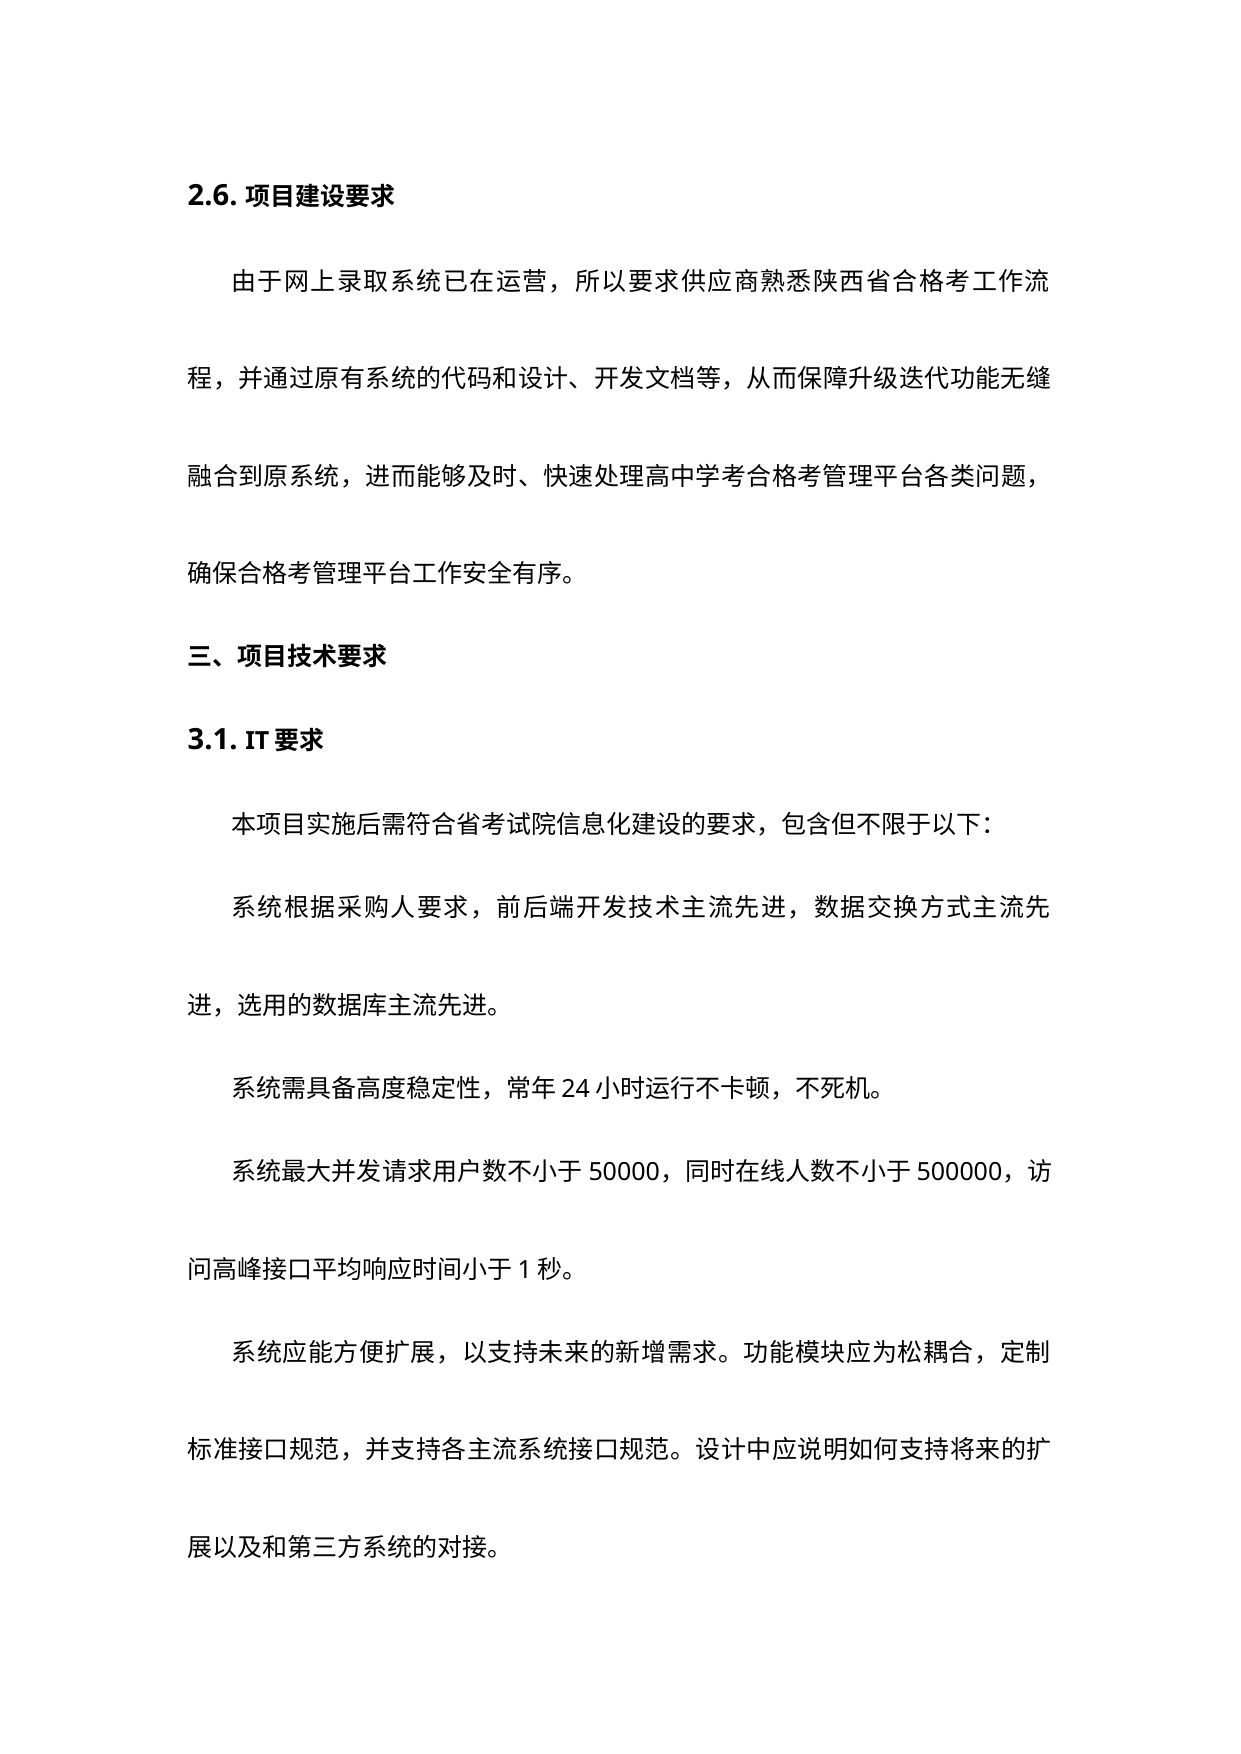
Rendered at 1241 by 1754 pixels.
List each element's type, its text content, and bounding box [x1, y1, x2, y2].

text 系统根据采购人要求，前后端开发技术主流先进，数据交换方式主流先进，选用的数据库主流先进。 [187, 873, 1053, 1036]
subtitle IT要求 [187, 706, 1053, 771]
text 系统需具备高度稳定性，常年24小时运行不卡顿，不死机。 [187, 1054, 1053, 1119]
text 由于网上录取系统已在运营，所以要求供应商熟悉陕西省合格考工作流程，并通过原有系统的代码和设计、开发文档等，从而保障升级迭代功能无缝融合到原系统，进而能够及时、快速处理高中学考合格考管理平台各类问题，确保合格考管理平台工作安全有序。 [187, 247, 1053, 604]
text 本项目实施后需符合省考试院信息化建设的要求，包含但不限于以下： [187, 790, 1053, 855]
text 系统最大并发请求用户数不小于50000，同时在线人数不小于500000，访问高峰接口平均响应时间小于1秒。 [187, 1137, 1053, 1300]
subtitle 项目技术要求 [187, 622, 1053, 687]
subtitle 项目建设要求 [187, 162, 1053, 227]
text 系统应能方便扩展，以支持未来的新增需求。功能模块应为松耦合，定制标准接口规范，并支持各主流系统接口规范。设计中应说明如何支持将来的扩展以及和第三方系统的对接。 [187, 1318, 1053, 1578]
